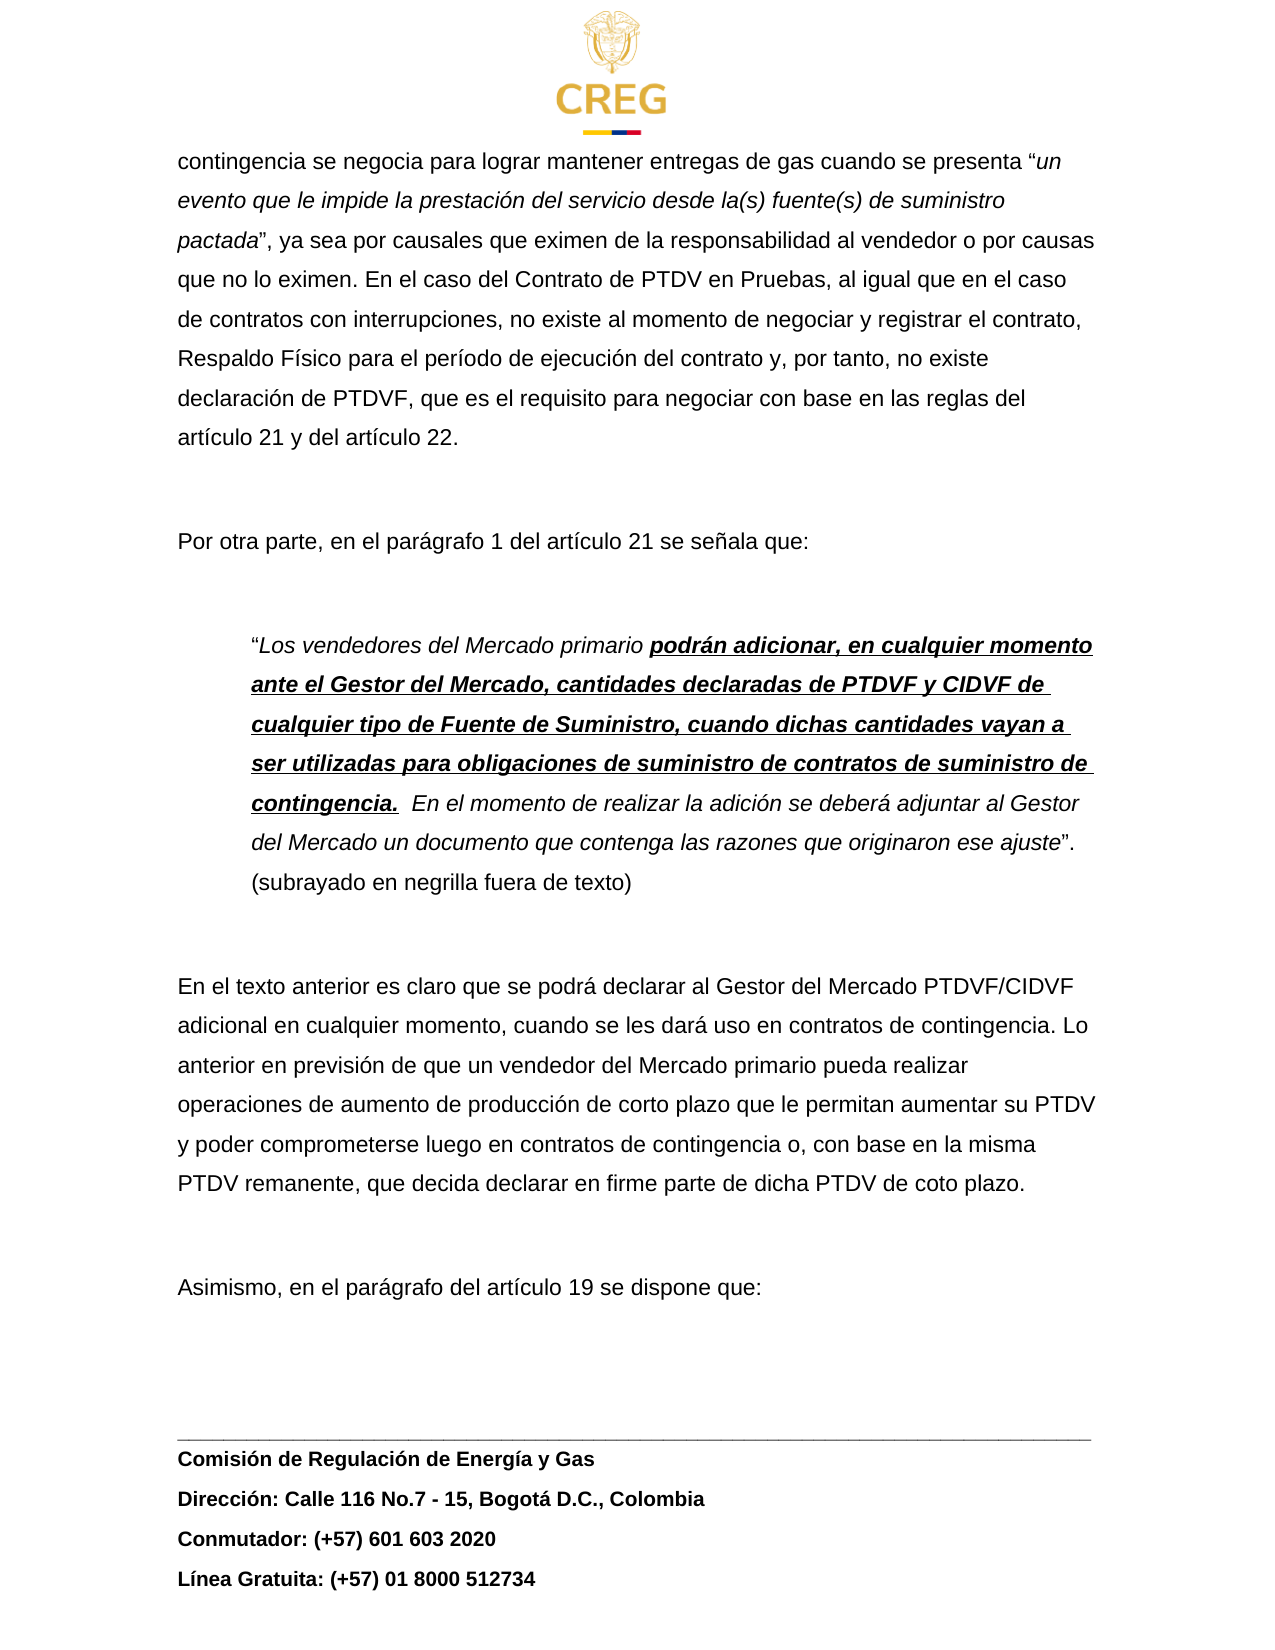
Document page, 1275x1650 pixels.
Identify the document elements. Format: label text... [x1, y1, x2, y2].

text En el texto anterior es claro que se podrá declarar al Gestor del Mercado PTDVF/CIDVF adicional en cualquier momento, cuando se les dará uso en contratos de contingencia. Lo anterior en previsión de que un vendedor del Mercado primario pueda realizar operaciones de aumento de producción de corto plazo que le permitan aumentar su PTDV y poder comprometerse luego en contratos de contingencia o, con base en la misma PTDV remanente, que decida declarar en firme parte de dicha PTDV de coto plazo. [177, 973, 1098, 1196]
text “Los vendedores del Mercado primario podrán adicionar, en cualquier momento ante el Gestor del Mercado, cantidades declaradas de PTDVF y CIDVF de cualquier tipo de Fuente de Suministro, cuando dichas cantidades vayan a ser utilizadas para obligaciones de suministro de contratos de suministro de contingencia. En el momento de realizar la adición se deberá adjuntar al Gestor del Mercado un documento que contenga las razones que originaron ese ajuste”. (subrayado en negrilla fuera de texto) [251, 632, 1098, 895]
picture [547, 0, 675, 148]
text Asimismo, en el parágrafo del artículo 19 se dispone que: [177, 1274, 1098, 1300]
text Por otra parte, en el parágrafo 1 del artículo 21 se señala que: [177, 528, 1098, 554]
